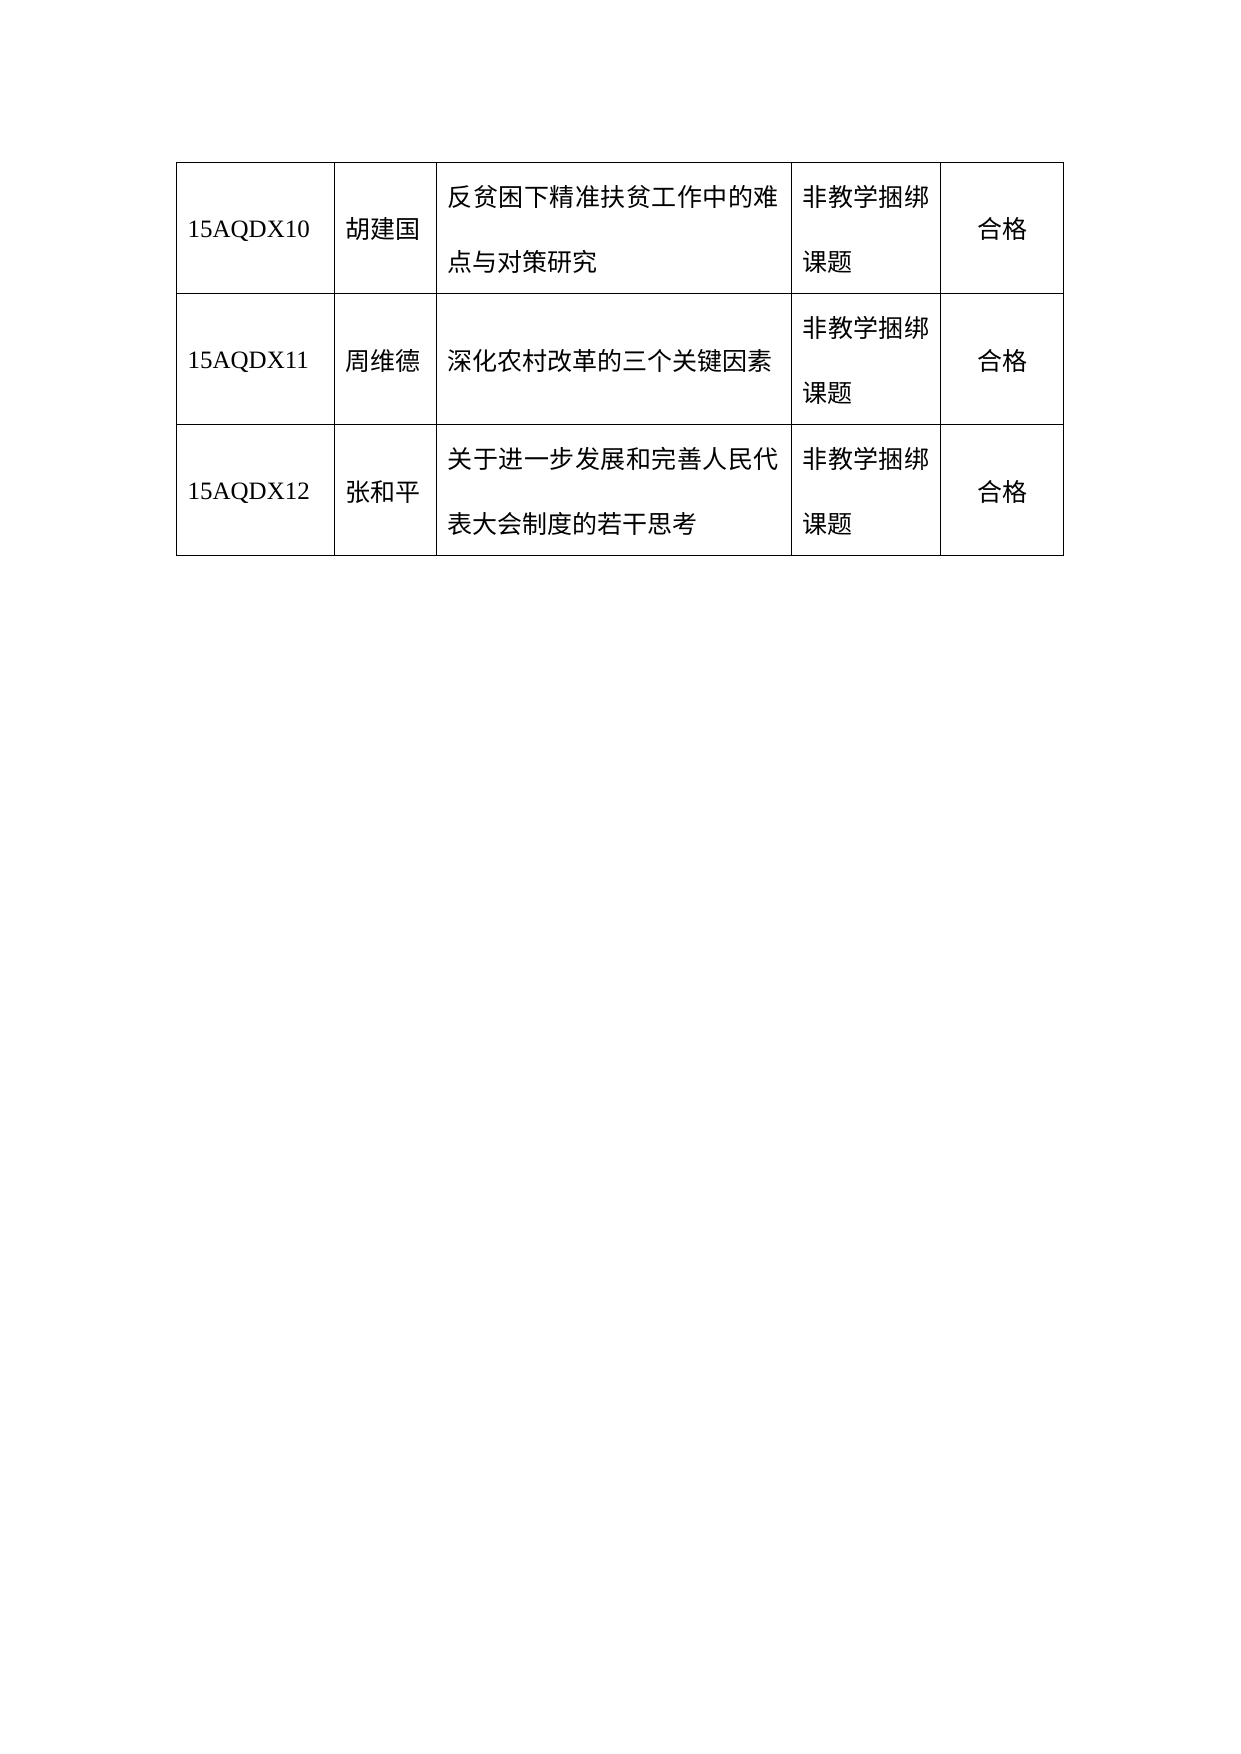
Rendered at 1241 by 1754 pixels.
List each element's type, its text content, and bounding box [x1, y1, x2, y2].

table_cell 张和平 [335, 425, 436, 555]
table_cell 胡建国 [335, 163, 436, 293]
table_cell 合格 [941, 163, 1063, 293]
table_cell 非教学捆绑课题 [792, 294, 940, 424]
table_cell 深化农村改革的三个关键因素 [437, 294, 791, 424]
table_cell 周维德 [335, 294, 436, 424]
table_cell 反贫困下精准扶贫工作中的难点与对策研究 [437, 163, 791, 293]
table_cell 合格 [941, 294, 1063, 424]
table_cell 非教学捆绑课题 [792, 425, 940, 555]
table_cell 合格 [941, 425, 1063, 555]
table_cell 15AQDX10 [177, 163, 334, 293]
table_cell 非教学捆绑课题 [792, 163, 940, 293]
table_cell 关于进一步发展和完善人民代表大会制度的若干思考 [437, 425, 791, 555]
table_cell 15AQDX11 [177, 294, 334, 424]
table_cell 15AQDX12 [177, 425, 334, 555]
